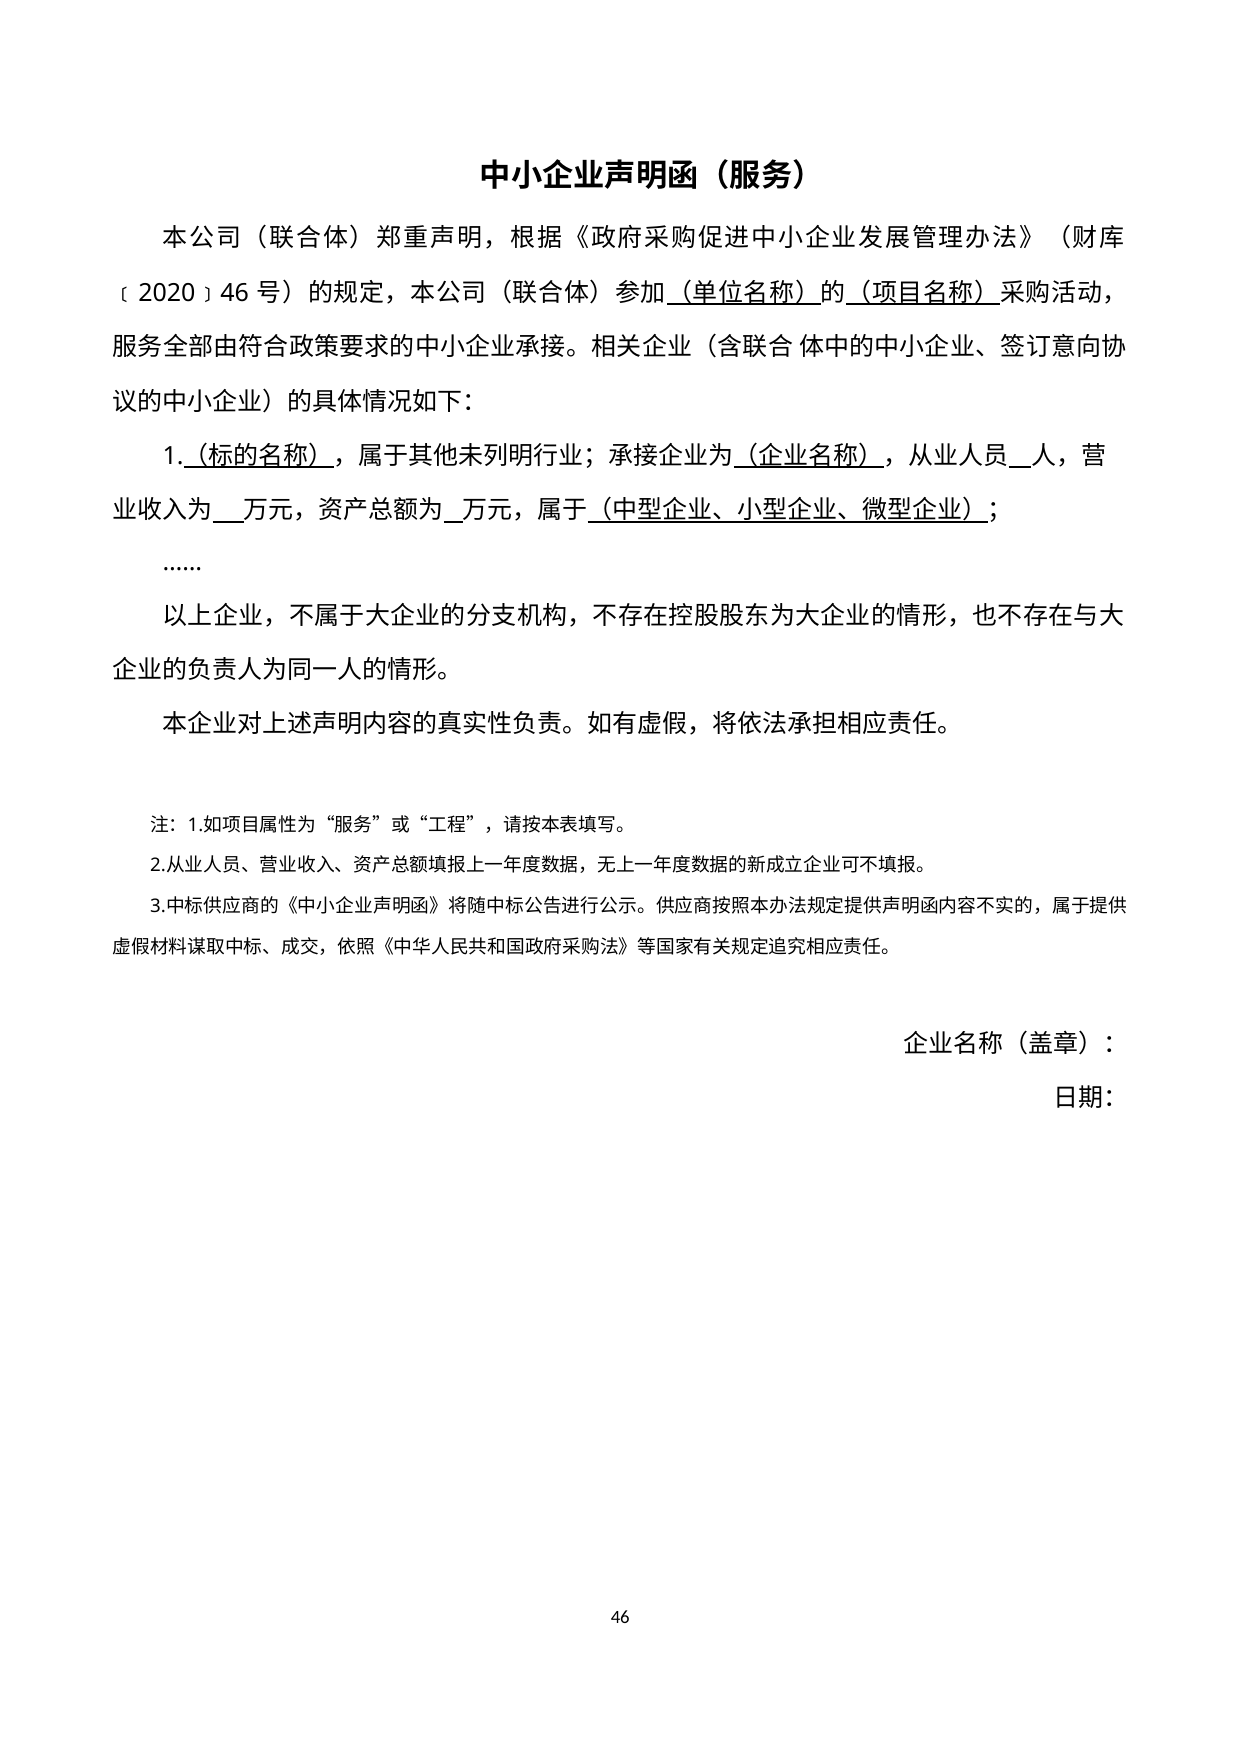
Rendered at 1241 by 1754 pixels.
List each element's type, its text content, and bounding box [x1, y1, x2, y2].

text 中小企业声明函（服务） [112, 150, 1128, 195]
text 日期： [112, 1078, 1128, 1114]
text 2.从业人员、营业收入、资产总额填报上一年度数据，无上一年度数据的新成立企业可不填报。 [112, 850, 1128, 877]
text …… [112, 544, 1128, 578]
text 本企业对上述声明内容的真实性负责。如有虚假，将依法承担相应责任。 [112, 704, 1128, 740]
text 以上企业，不属于大企业的分支机构，不存在控股股东为大企业的情形，也不存在与大企业的负责人为同一人的情形。 [112, 595, 1128, 686]
text 企业名称（盖章）： [112, 1023, 1128, 1059]
text 本公司（联合体）郑重声明，根据《政府采购促进中小企业发展管理办法》（财库﹝2020﹞46 号）的规定，本公司（联合体）参加（单位名称）的（项目名称）采购活动，服务全部由符合政策要求的中小企业承接。相关企业（含联合 体中的中小企业、签订意向协议的中小企业）的具体情况如下： [112, 218, 1128, 417]
text 3.中标供应商的《中小企业声明函》将随中标公告进行公示。供应商按照本办法规定提供声明函内容不实的，属于提供虚假材料谋取中标、成交，依照《中华人民共和国政府采购法》等国家有关规定追究相应责任。 [112, 891, 1128, 959]
text 注：1.如项目属性为“服务”或“工程”，请按本表填写。 [112, 809, 1128, 836]
text 1.（标的名称），属于其他未列明行业；承接企业为（企业名称），从业人员 人，营业收入为 万元，资产总额为 万元，属于（中型企业、小型企业、微型企业）； [112, 435, 1128, 526]
